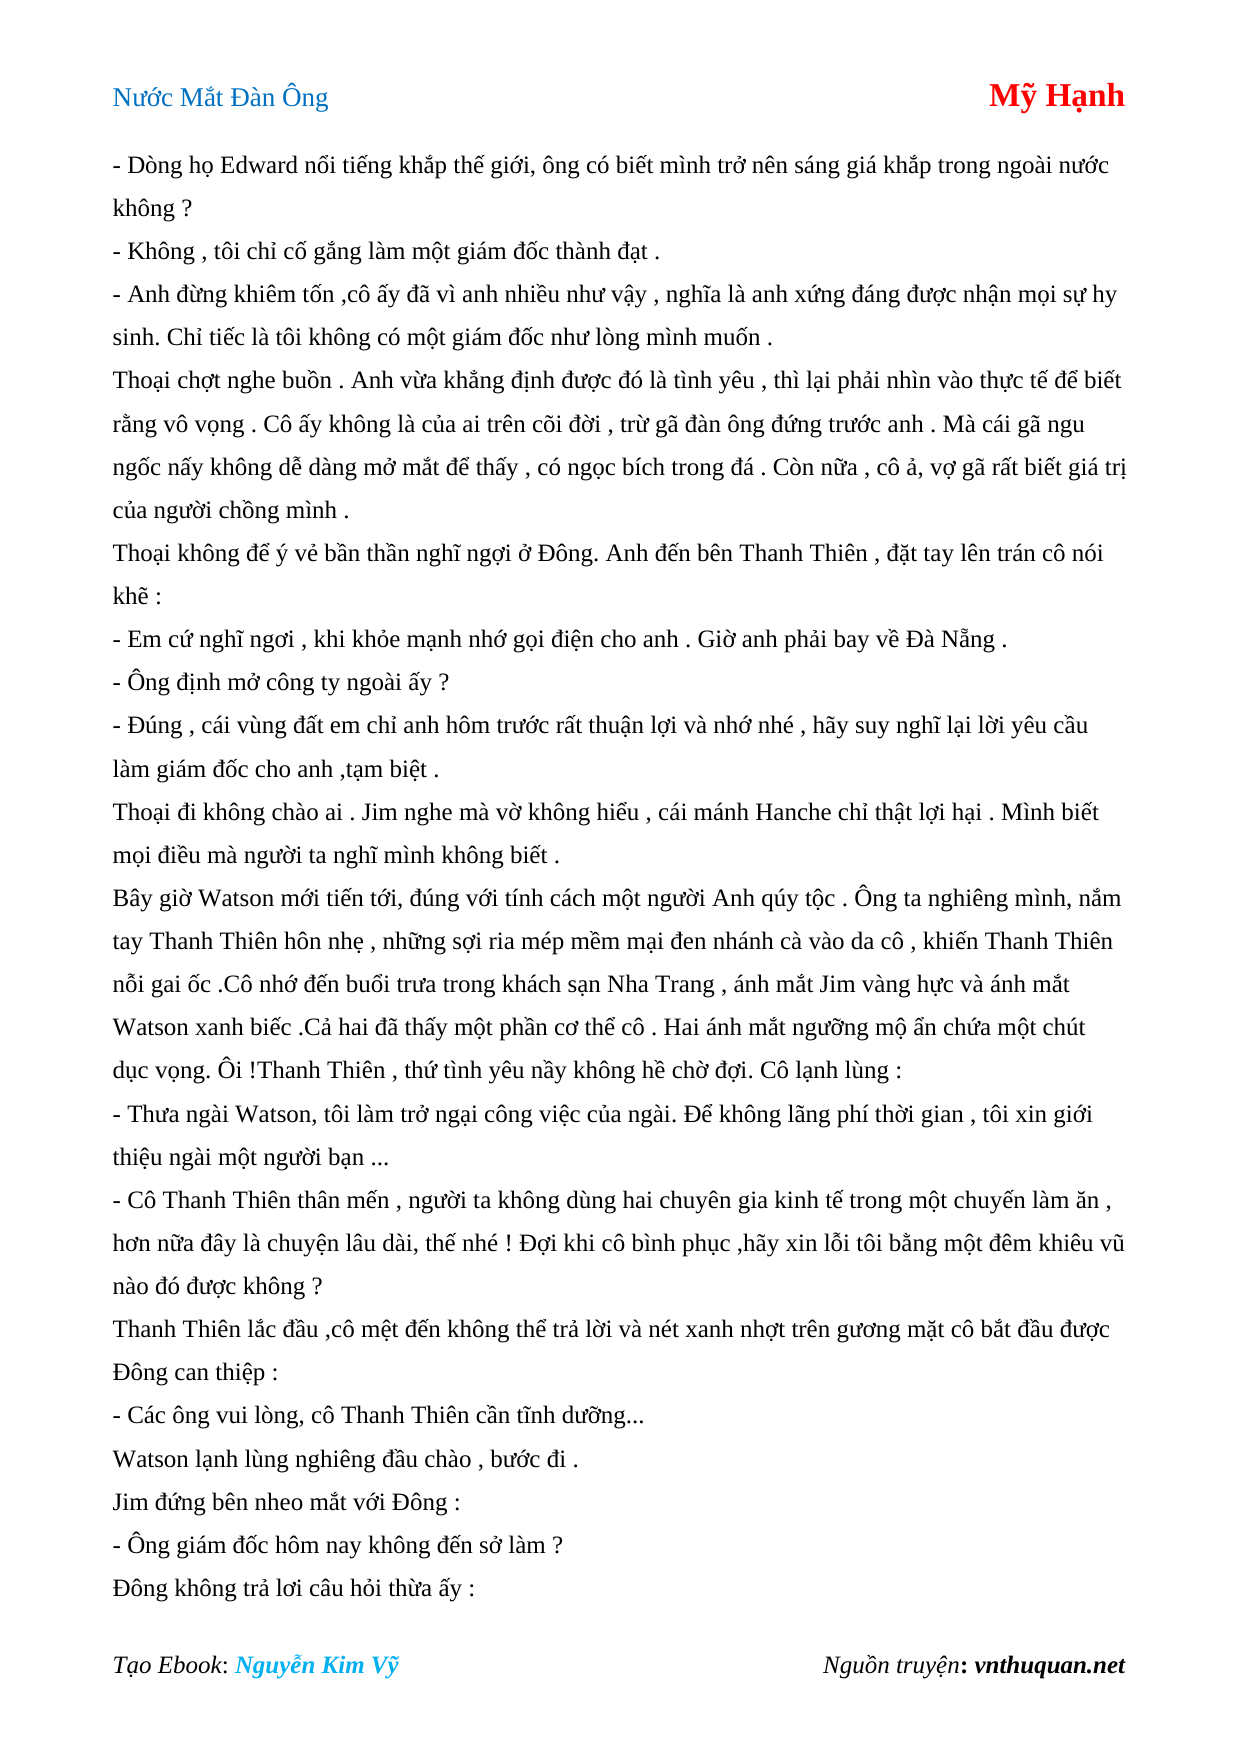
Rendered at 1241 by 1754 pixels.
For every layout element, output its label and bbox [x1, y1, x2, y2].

text [112, 150, 1128, 1602]
